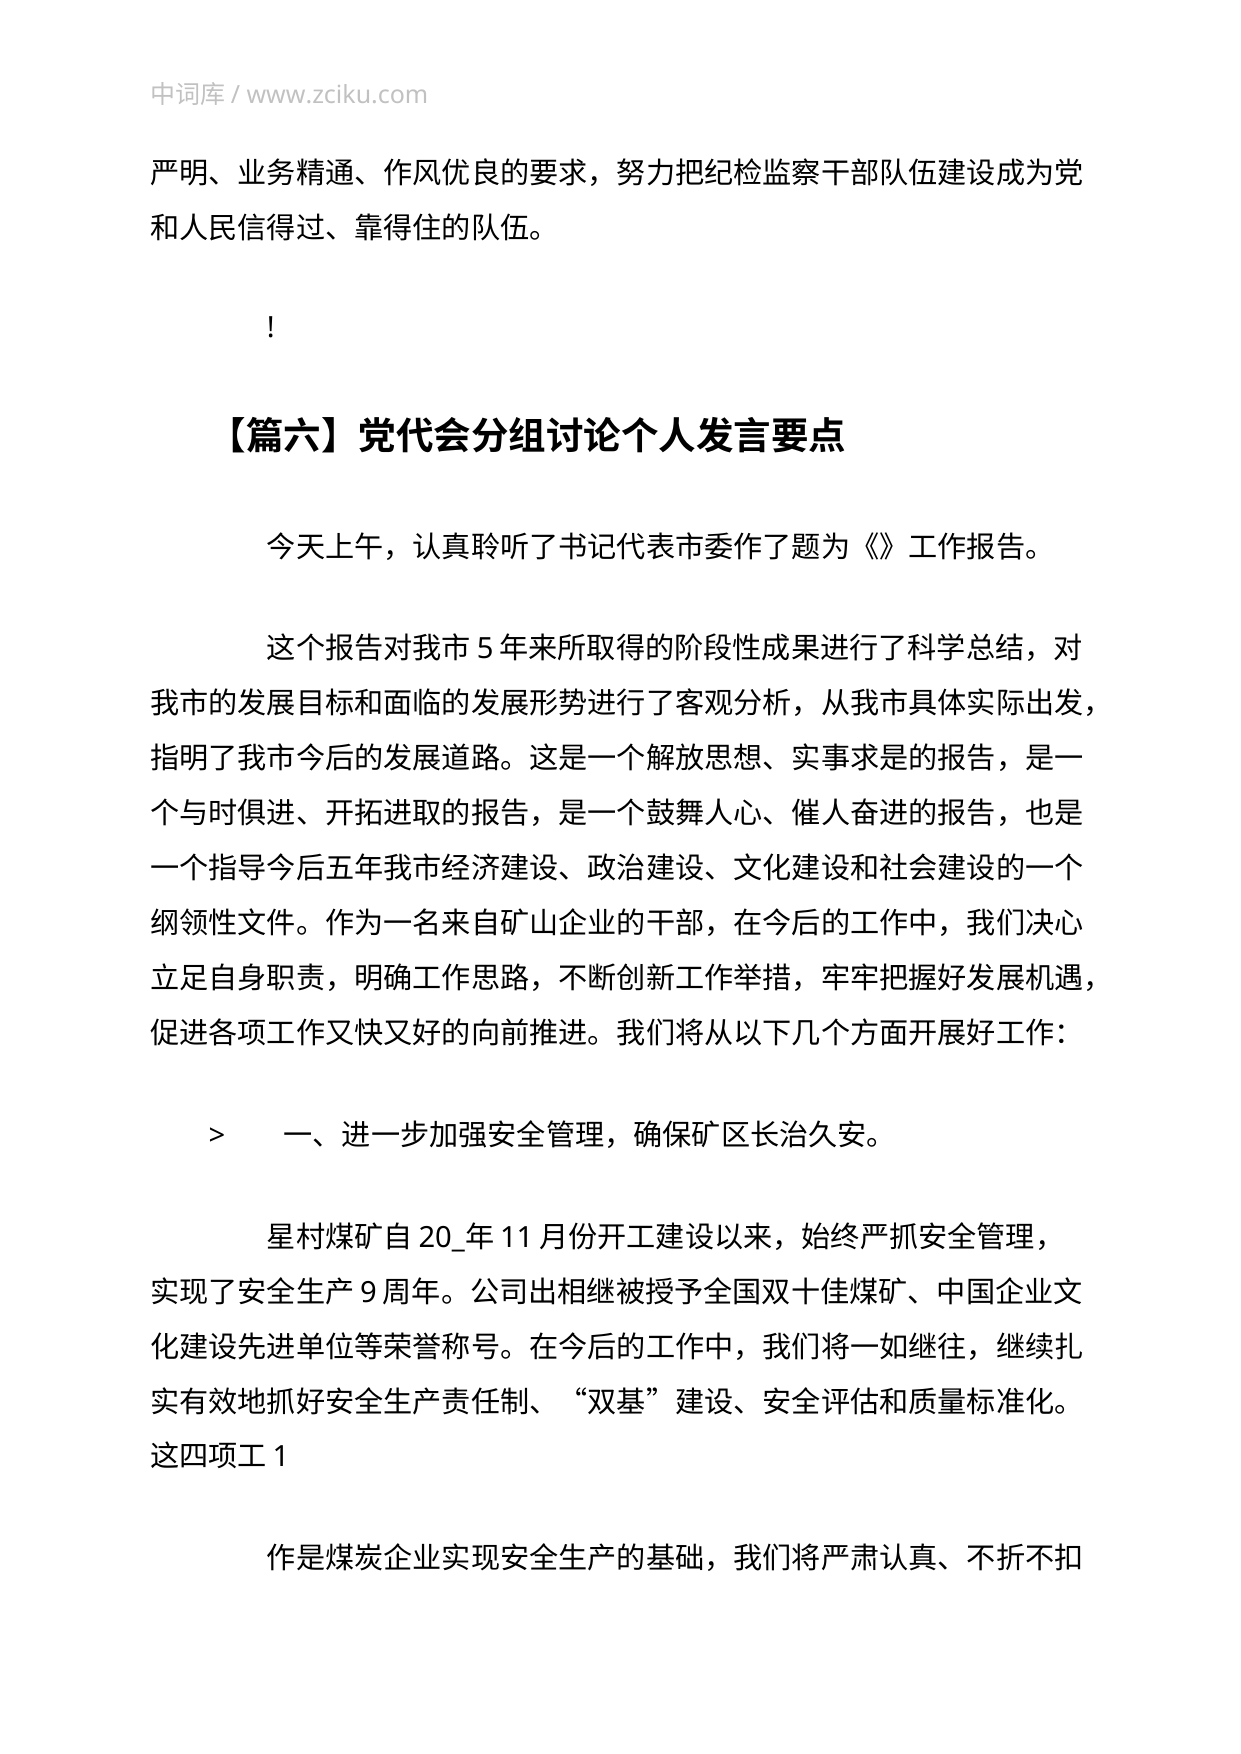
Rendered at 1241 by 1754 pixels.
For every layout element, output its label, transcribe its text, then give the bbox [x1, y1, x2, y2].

text 星村煤矿自20_年11月份开工建设以来，始终严抓安全管理，实现了安全生产9周年。公司出相继被授予全国双十佳煤矿、中国企业文化建设先进单位等荣誉称号。在今后的工作中，我们将一如继往，继续扎实有效地抓好安全生产责任制、“双基”建设、安全评估和质量标准化。这四项工1 [150, 1213, 1090, 1475]
text ! [150, 307, 1090, 346]
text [150, 150, 1090, 247]
text 这个报告对我市5年来所取得的阶段性成果进行了科学总结，对我市的发展目标和面临的发展形势进行了客观分析，从我市具体实际出发，指明了我市今后的发展道路。这是一个解放思想、实事求是的报告，是一个与时俱进、开拓进取的报告，是一个鼓舞人心、催人奋进的报告，也是一个指导今后五年我市经济建设、政治建设、文化建设和社会建设的一个纲领性文件。作为一名来自矿山企业的干部，在今后的工作中，我们决心立足自身职责，明确工作思路，不断创新工作举措，牢牢把握好发展机遇，促进各项工作又快又好的向前推进。我们将从以下几个方面开展好工作： [150, 625, 1090, 1052]
text 【篇六】党代会分组讨论个人发言要点 [150, 406, 1090, 460]
text > 一、进一步加强安全管理，确保矿区长治久安。 [150, 1111, 1090, 1154]
text 今天上午，认真聆听了书记代表市委作了题为《》工作报告。 [150, 523, 1090, 566]
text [150, 1535, 1090, 1577]
